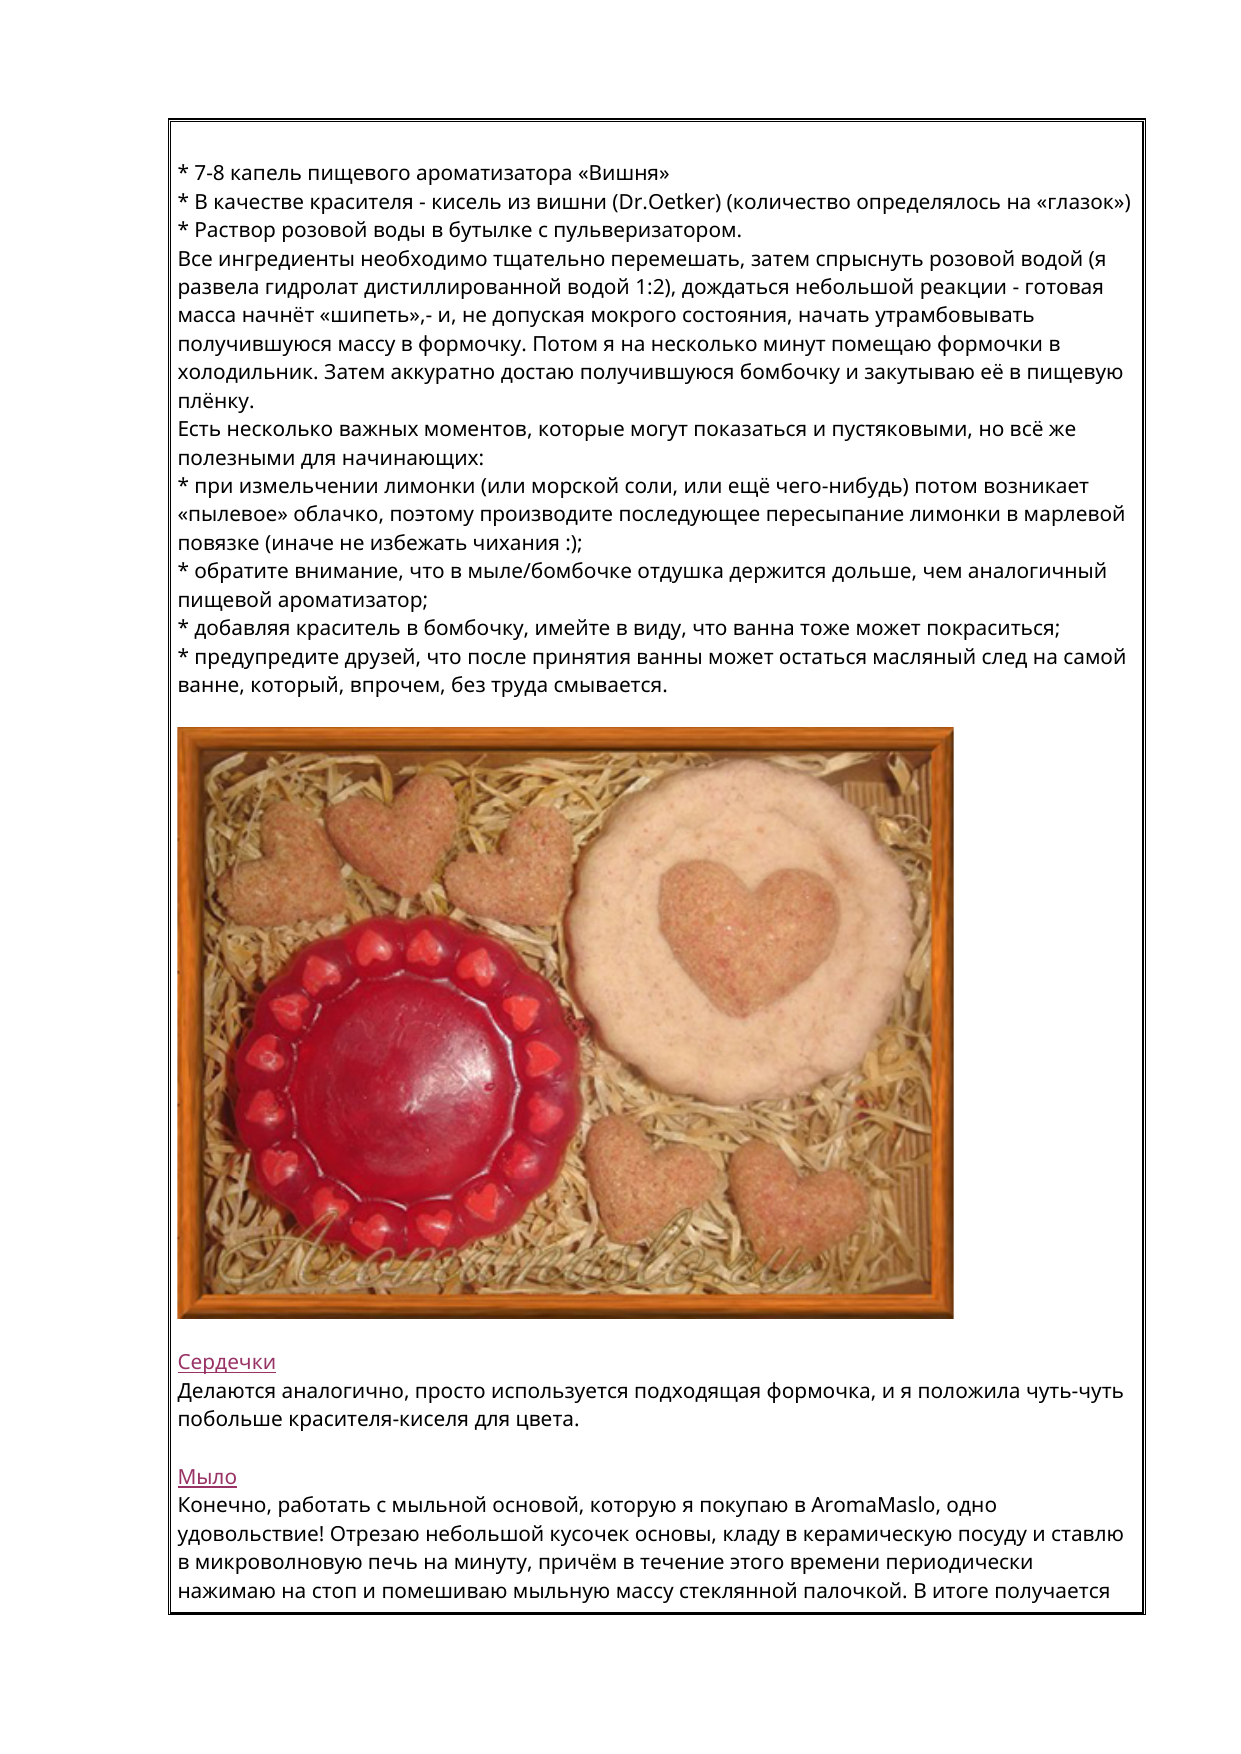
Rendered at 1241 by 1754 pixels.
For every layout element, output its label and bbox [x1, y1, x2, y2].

table_cell [171, 122, 1142, 1612]
picture [177, 727, 954, 1319]
